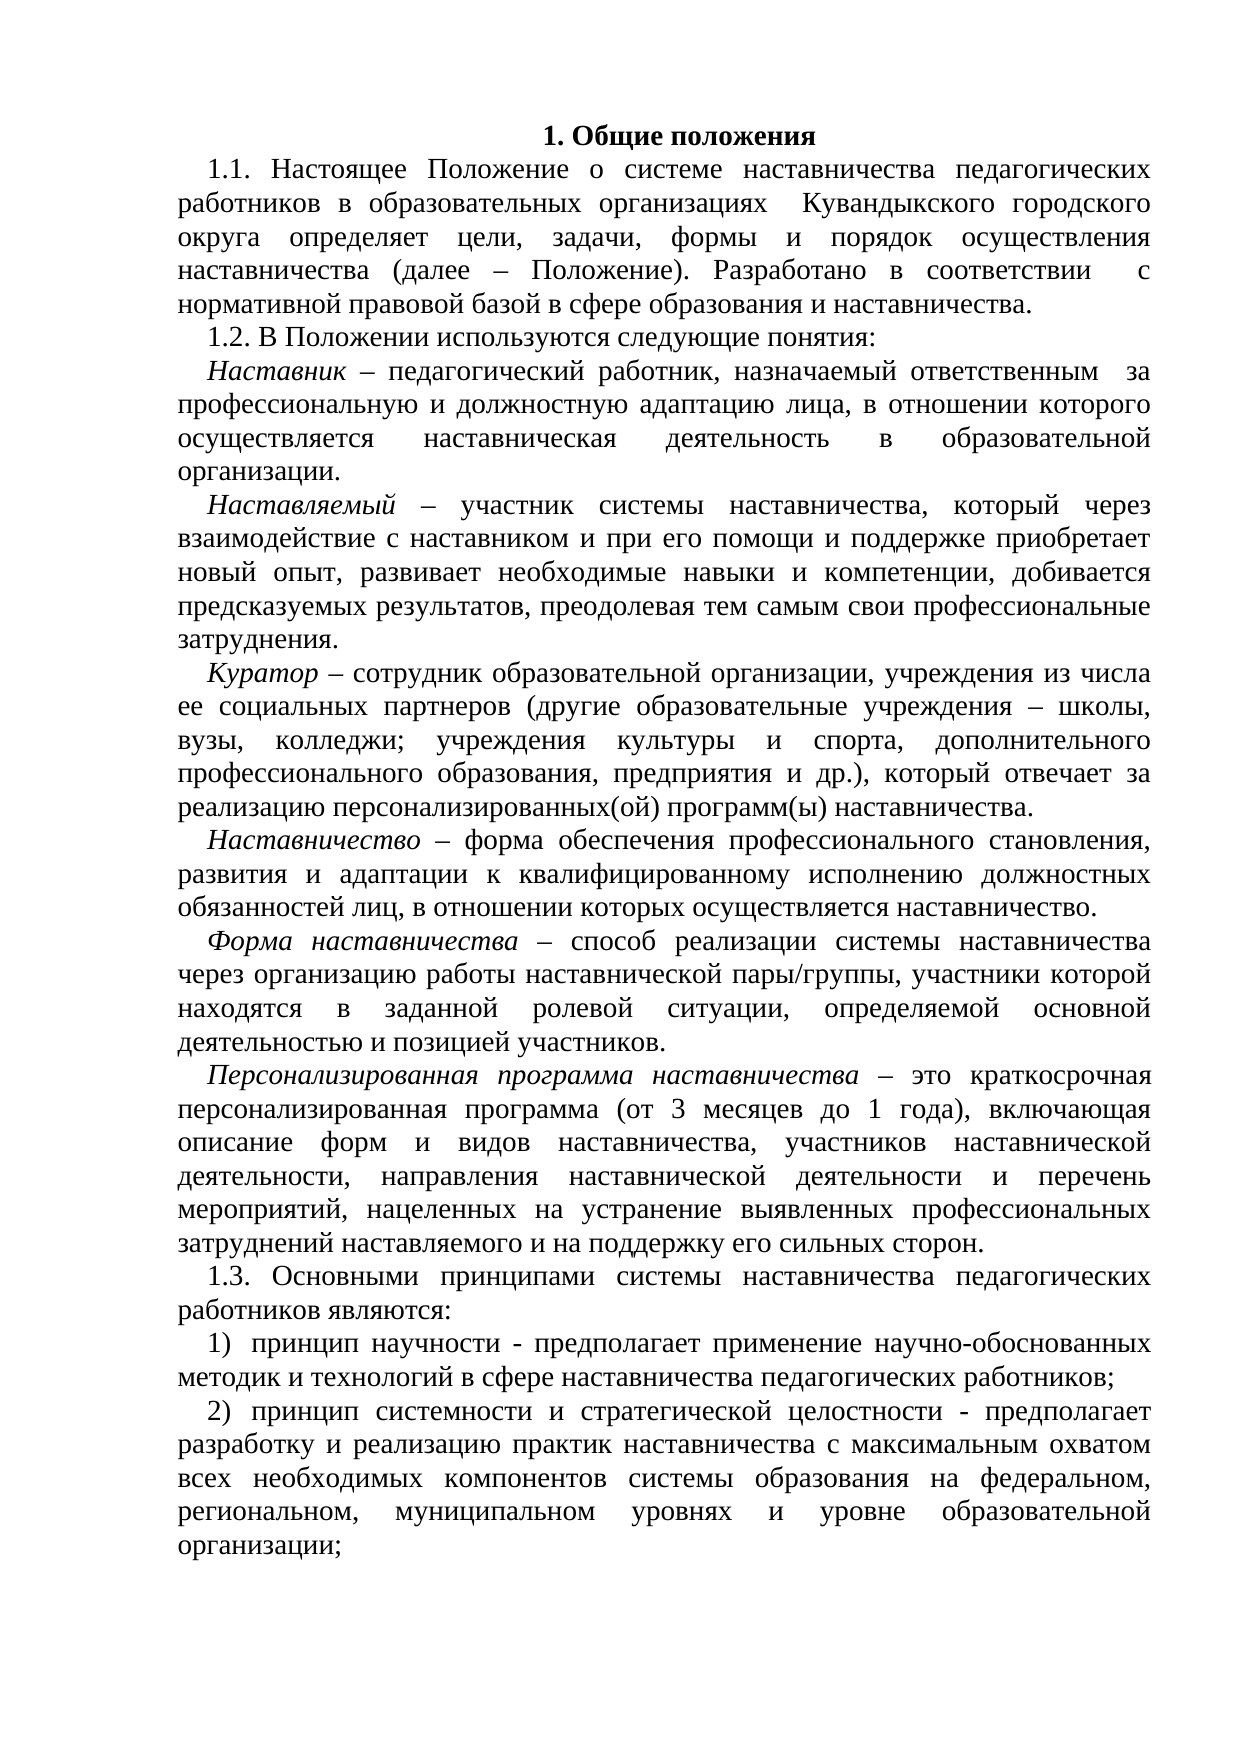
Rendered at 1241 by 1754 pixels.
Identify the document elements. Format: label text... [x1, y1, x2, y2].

text Куратор – сотрудник образовательной организации, учреждения из числа ее социальных партнеров (другие образовательные учреждения – школы, вузы, колледжи; учреждения культуры и спорта, дополнительного профессионального образования, предприятия и др.), который отвечает за реализацию персонализированных(ой) программ(ы) наставничества. [177, 655, 1152, 822]
text Наставник – педагогический работник, назначаемый ответственным за профессиональную и должностную адаптацию лица, в отношении которого осуществляется наставническая деятельность в образовательной организации. [177, 353, 1152, 487]
text 1.3. Основными принципами системы наставничества педагогических работников являются: [177, 1258, 1152, 1326]
text 1. Общие положения [177, 118, 1152, 152]
text Форма наставничества – способ реализации системы наставничества через организацию работы наставнической пары/группы, участники которой находятся в заданной ролевой ситуации, определяемой основной деятельностью и позицией участников. [177, 923, 1152, 1057]
text 1) принцип научности - предполагает применение научно-обоснованных методик и технологий в сфере наставничества педагогических работников; [177, 1326, 1152, 1393]
text 2) принцип системности и стратегической целостности - предполагает разработку и реализацию практик наставничества с максимальным охватом всех необходимых компонентов системы образования на федеральном, региональном, муниципальном уровнях и уровне образовательной организации; [177, 1393, 1152, 1560]
text Наставничество – форма обеспечения профессионального становления, развития и адаптации к квалифицированному исполнению должностных обязанностей лиц, в отношении которых осуществляется наставничество. [177, 822, 1152, 923]
text Наставляемый – участник системы наставничества, который через взаимодействие с наставником и при его помощи и поддержке приобретает новый опыт, развивает необходимые навыки и компетенции, добивается предсказуемых результатов, преодолевая тем самым свои профессиональные затруднения. [177, 487, 1152, 655]
text 1.1. Настоящее Положение о системе наставничества педагогических работников в образовательных организациях Кувандыкского городского округа определяет цели, задачи, формы и порядок осуществления наставничества (далее – Положение). Разработано в соответствии с нормативной правовой базой в сфере образования и наставничества. [177, 152, 1152, 319]
text 1.2. В Положении используются следующие понятия: [177, 319, 1152, 353]
text Персонализированная программа наставничества – это краткосрочная персонализированная программа (от 3 месяцев до 1 года), включающая описание форм и видов наставничества, участников наставнической деятельности, направления наставнической деятельности и перечень мероприятий, нацеленных на устранение выявленных профессиональных затруднений наставляемого и на поддержку его сильных сторон. [177, 1057, 1152, 1258]
